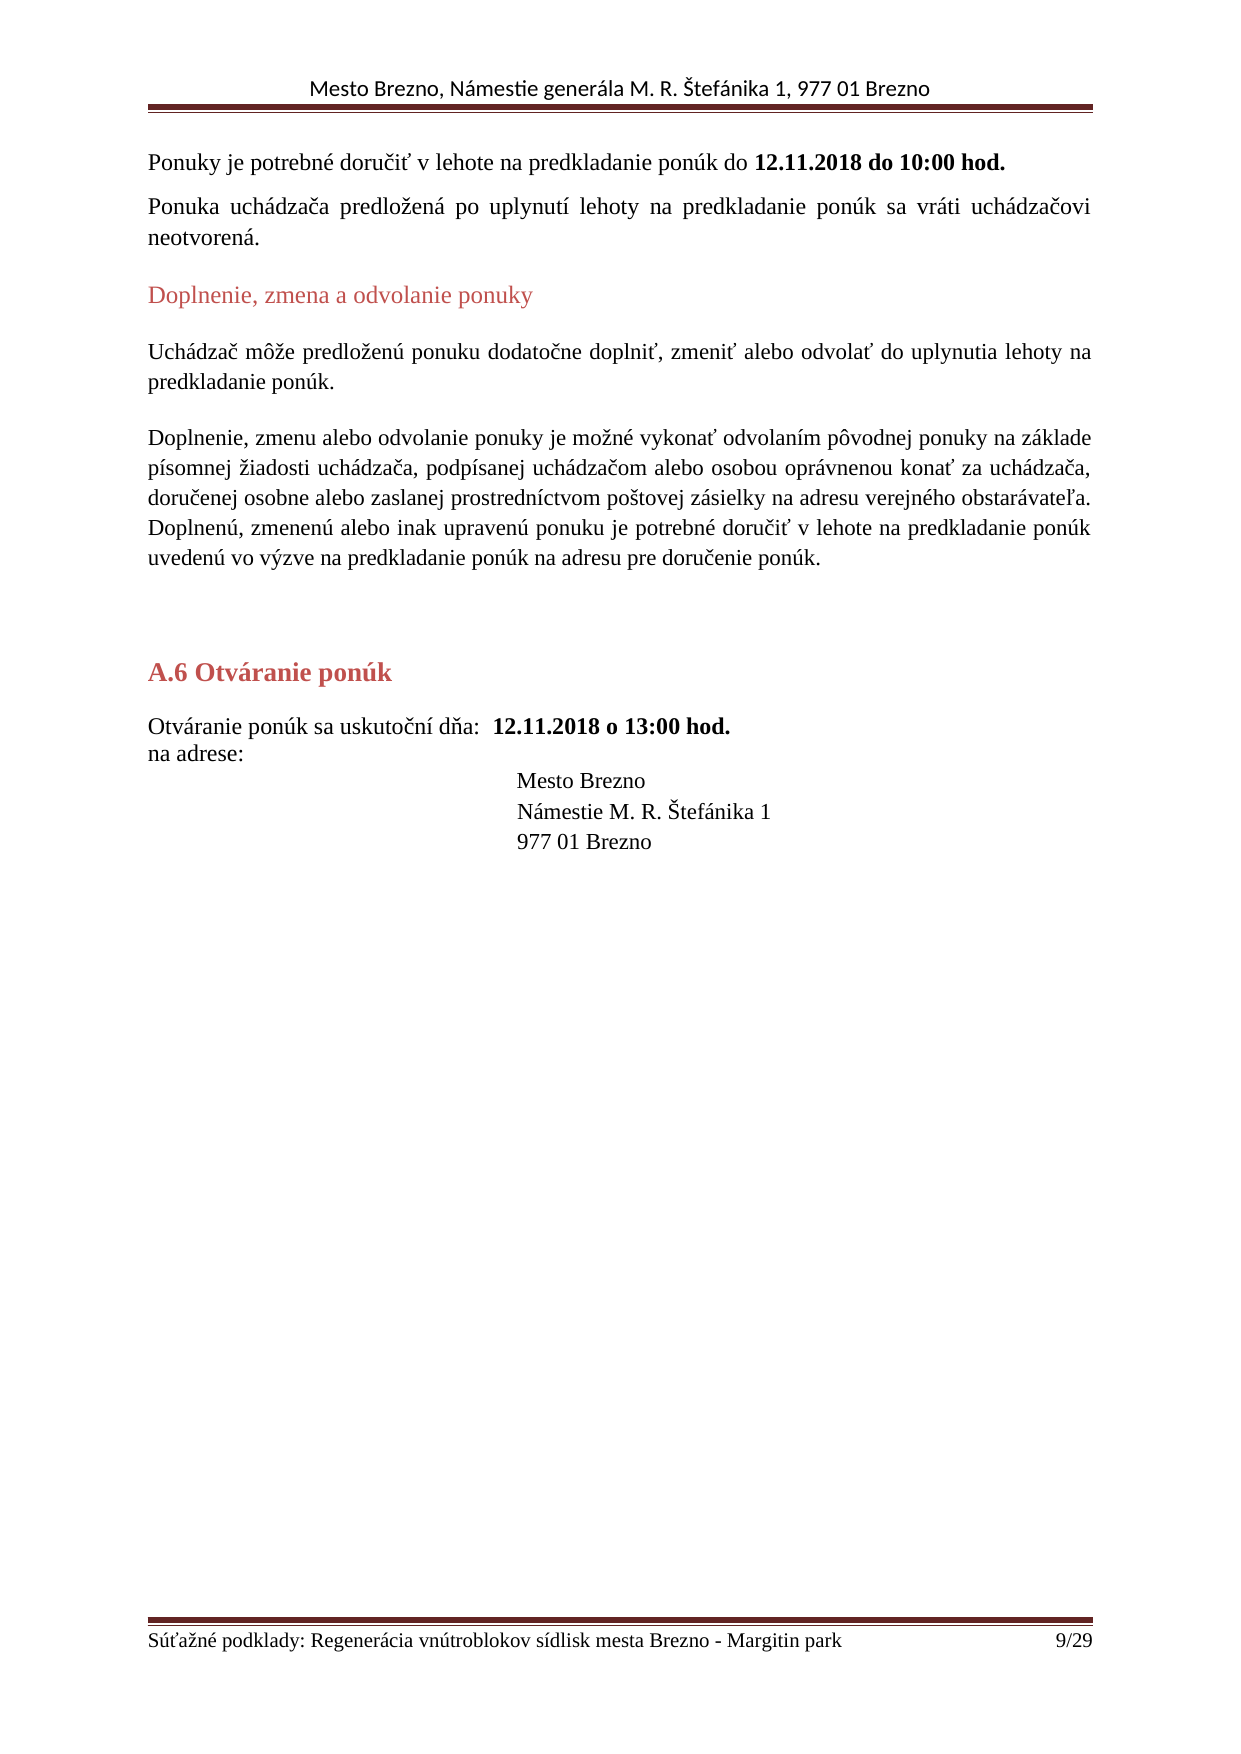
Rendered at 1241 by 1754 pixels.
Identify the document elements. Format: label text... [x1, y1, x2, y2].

text Mesto Brezno [148, 767, 1093, 793]
text Ponuky je potrebné doručiť v lehote na predkladanie ponúk do 12.11.2018 do 10:00 hod. [148, 148, 1093, 175]
text A.6 Otváranie ponúk [148, 656, 1093, 687]
text Otváranie ponúk sa uskutoční dňa: 12.11.2018 o 13:00 hod. [148, 712, 1093, 739]
text Ponuka uchádzača predložená po uplynutí lehoty na predkladanie ponúk sa vráti uchádzačovi neotvorená. [148, 192, 1093, 251]
text Doplnenie, zmena a odvolanie ponuky [148, 280, 1093, 309]
text Doplnenie, zmenu alebo odvolanie ponuky je možné vykonať odvolaním pôvodnej ponuky na základe písomnej žiadosti uchádzača, podpísanej uchádzačom alebo osobou oprávnenou konať za uchádzača, doručenej osobne alebo zaslanej prostredníctvom poštovej zásielky na adresu verejného obstarávateľa. Doplnenú, zmenenú alebo inak upravenú ponuku je potrebné doručiť v lehote na predkladanie ponúk uvedenú vo výzve na predkladanie ponúk na adresu pre doručenie ponúk. [148, 423, 1093, 571]
text na adrese: [148, 739, 1093, 767]
text Uchádzač môže predloženú ponuku dodatočne doplniť, zmeniť alebo odvolať do uplynutia lehoty na predkladanie ponúk. [148, 338, 1093, 395]
text 977 01 Brezno [221, 828, 1093, 854]
text Námestie M. R. Štefánika 1 [221, 798, 1093, 824]
